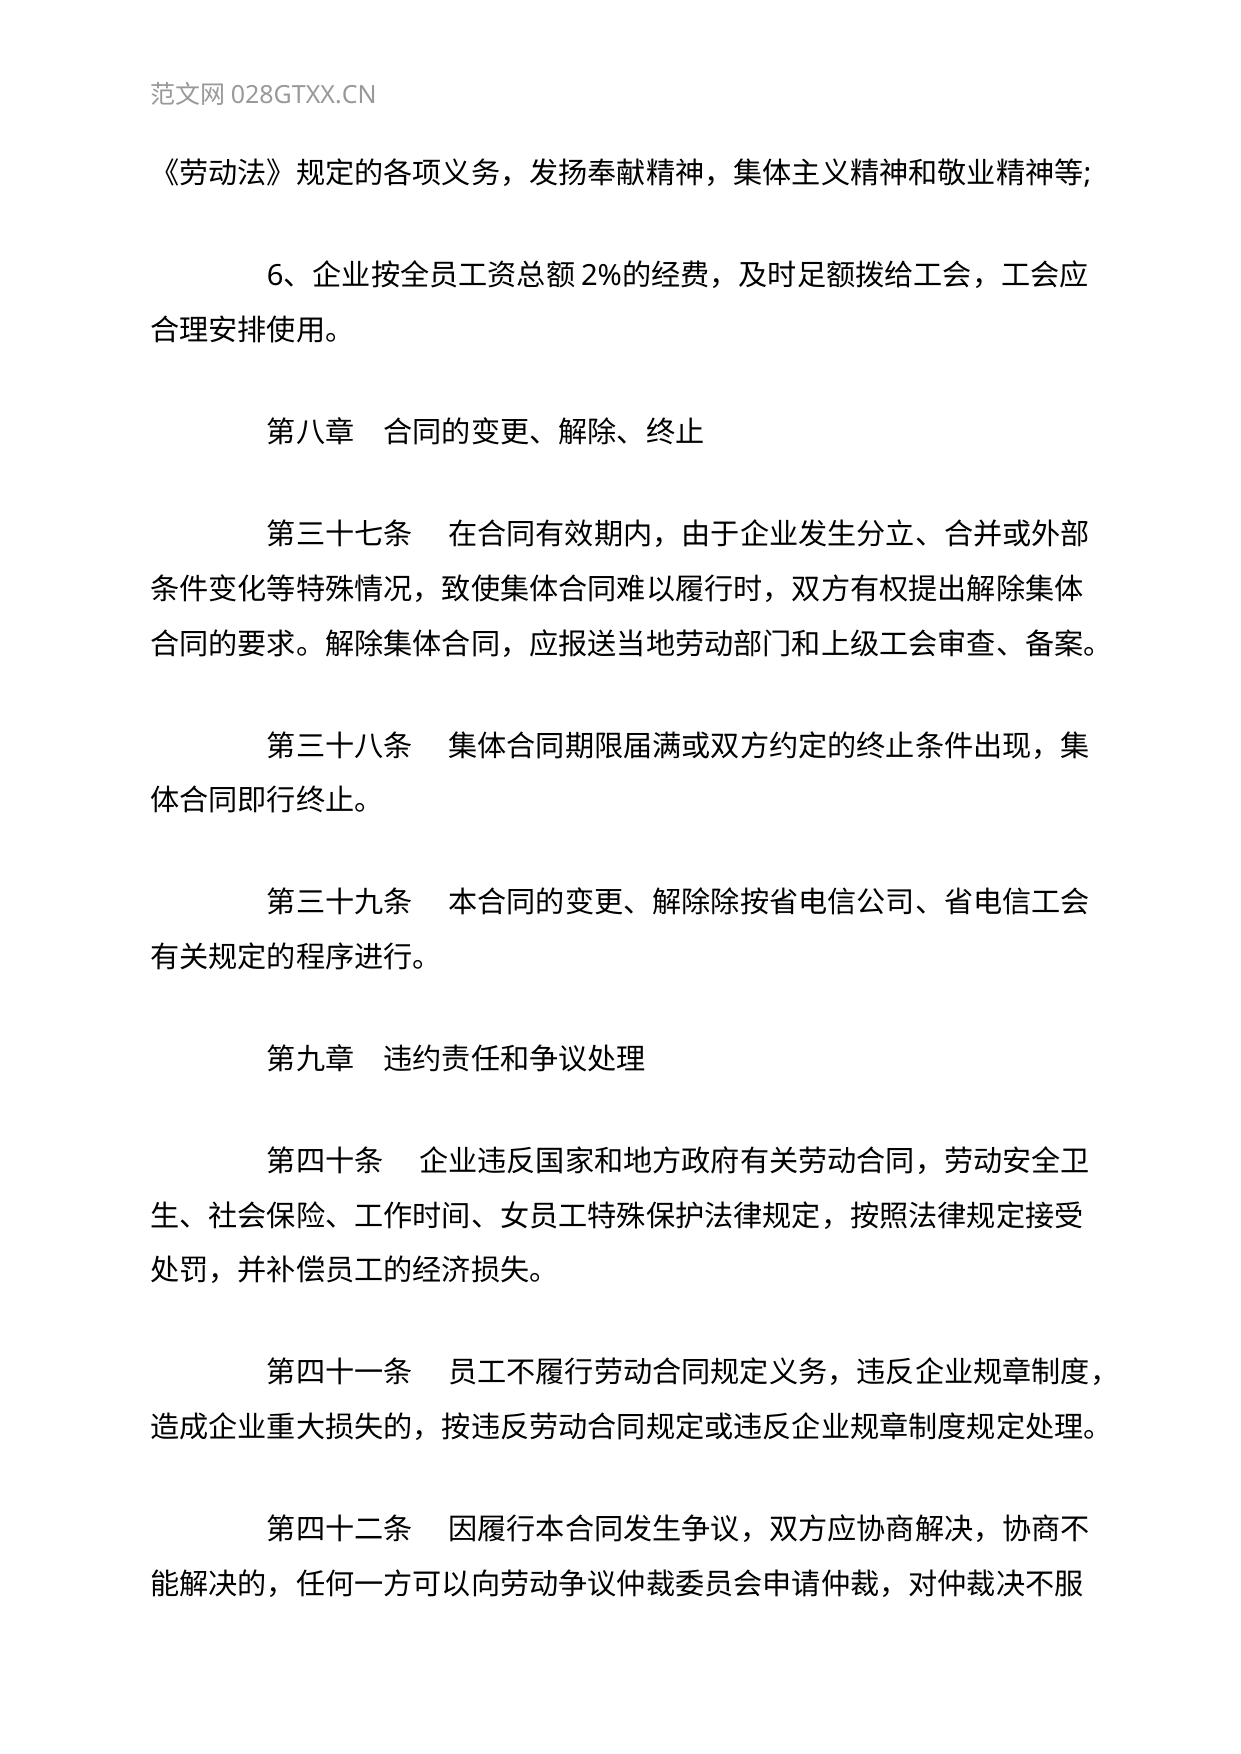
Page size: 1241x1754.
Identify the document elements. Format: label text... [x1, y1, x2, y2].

text 第八章 合同的变更、解除、终止 [150, 409, 1090, 451]
text 第三十八条 集体合同期限届满或双方约定的终止条件出现，集体合同即行终止。 [150, 722, 1090, 819]
text 第四十条 企业违反国家和地方政府有关劳动合同，劳动安全卫生、社会保险、工作时间、女员工特殊保护法律规定，按照法律规定接受处罚，并补偿员工的经济损失。 [150, 1137, 1090, 1289]
text 第四十一条 员工不履行劳动合同规定义务，违反企业规章制度，造成企业重大损失的，按违反劳动合同规定或违反企业规章制度规定处理。 [150, 1349, 1090, 1446]
text 6、企业按全员工资总额2%的经费，及时足额拨给工会，工会应合理安排使用。 [150, 252, 1090, 349]
text 第三十七条 在合同有效期内，由于企业发生分立、合并或外部条件变化等特殊情况，致使集体合同难以履行时，双方有权提出解除集体合同的要求。解除集体合同，应报送当地劳动部门和上级工会审查、备案。 [150, 511, 1090, 663]
text 第三十九条 本合同的变更、解除除按省电信公司、省电信工会有关规定的程序进行。 [150, 879, 1090, 976]
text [150, 1505, 1090, 1603]
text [150, 150, 1090, 192]
text 第九章 违约责任和争议处理 [150, 1035, 1090, 1078]
